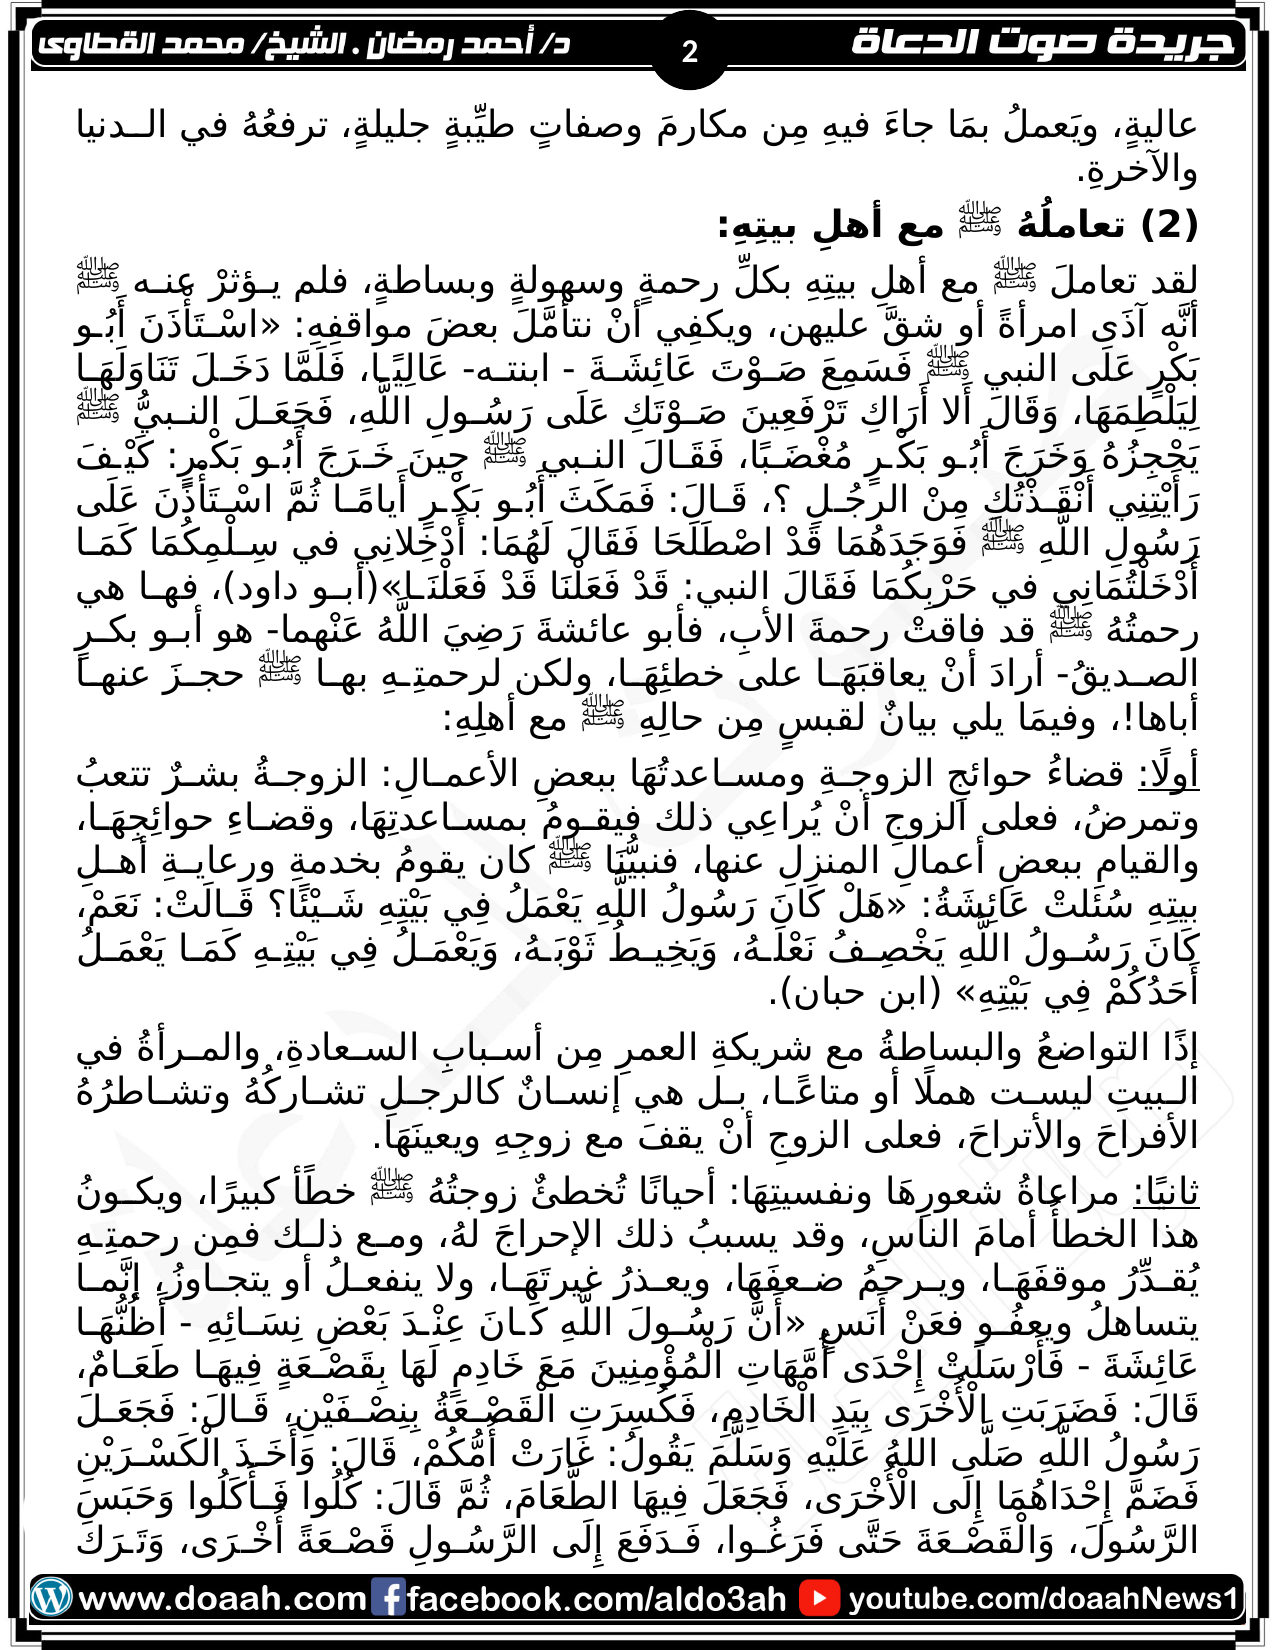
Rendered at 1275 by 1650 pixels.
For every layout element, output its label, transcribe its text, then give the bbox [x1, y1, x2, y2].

text أولًا: قضاءُ حوائجِ الزوجةِ ومساعدتُهَا ببعضِ الأعمالِ: الزوجةُ بشرٌ تتعبُ وتمرضُ، فعلى الزوجِ أنْ يُراعِي ذلك فيقومُ بمساعدتِهَا، وقضاءِ حوائِجِهَا، والقيامِ ببعضِ أعمالِ المنزلِ عنها، فنبيُّنَا ﷺ كان يقومُ بخدمةِ ورعايةِ أهلِ بيتِهِ سُئلتْ عَائِشَةُ: «هَلْ كَانَ رَسُولُ اللَّهِ يَعْمَلُ فِي بَيْتِهِ شَيْئًا؟ قَالَتْ: نَعَمْ، كَانَ رَسُولُ اللَّهِ يَخْصِفُ نَعْلَهُ، وَيَخِيطُ ثَوْبَهُ، وَيَعْمَلُ فِي بَيْتِهِ كَمَا يَعْمَلُ أَحَدُكُمْ فِي بَيْتِهِ» (ابن حبان). [75, 752, 1200, 1013]
subtitle (2) تعاملُهُ ﷺ مع أهلِ بيتِهِ: [75, 203, 1200, 246]
text لقد تعاملَ ﷺ مع أهلِ بيتِهِ بكلِّ رحمةٍ وسهولةٍ وبساطةٍ، فلم يؤثرْ عنه ﷺ أنَّه آذَى امرأةً أو شقَّ عليهن، ويكفِي أنْ نتأمَّلَ بعضَ مواقفِهِ: «اسْتَأْذَنَ أَبُو بَكْرٍ عَلَى النبي ﷺ فَسَمِعَ صَوْتَ عَائِشَةَ - ابنته- عَالِيًا، فَلَمَّا دَخَلَ تَنَاوَلَهَا لِيَلْطِمَهَا، وَقَالَ أَلا أَرَاكِ تَرْفَعِينَ صَوْتَكِ عَلَى رَسُولِ اللَّهِ، فَجَعَلَ النبيُّ ﷺ يَحْجِزُهُ وَخَرَجَ أَبُو بَكْرٍ مُغْضَبًا، فَقَالَ النبي ﷺ حِينَ خَرَجَ أَبُو بَكْرٍ: كَيْفَ رَأَيْتِنِي أَنْقَذْتُكِ مِنْ الرجُلِ ؟، قَالَ: فَمَكَثَ أَبُو بَكْرٍ أَيامًا ثُمَّ اسْتَأْذَنَ عَلَى رَسُولِ اللَّهِ ﷺ فَوَجَدَهُمَا قَدْ اصْطَلَحَا فَقَالَ لَهُمَا: أَدْخِلانِي في سِلْمِكُمَا كَمَا أَدْخَلْتُمَانِي في حَرْبِكُمَا فَقَالَ النبي: قَدْ فَعَلْنَا قَدْ فَعَلْنَا»(أبو داود)، فها هي رحمتُهُ ﷺ قد فاقتْ رحمةَ الأبِ، فأبو عائشةَ رَضِيَ اللَّهُ عَنْهما- هو أبو بكرٍ الصديقُ- أرادَ أنْ يعاقبَهَا على خطئِهَا، ولكن لرحمتِهِ بها ﷺ حجزَ عنها أباها!، وفيمَا يلي بيانٌ لقبسٍ مِن حالِهِ ﷺ مع أهلِهِ: [75, 259, 1200, 739]
text إذًا التواضعُ والبساطةُ مع شريكةِ العمرِ مِن أسبابِ السعادةِ، والمرأةُ في البيتِ ليست هملًا أو متاعًا، بل هي إنسانٌ كالرجلِ تشاركُهُ وتشاطرُهُ الأفراحَ والأتراحَ، فعلى الزوجِ أنْ يقفَ مع زوجِهِ ويعينَهَا. [75, 1026, 1200, 1157]
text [75, 1169, 1200, 1562]
picture [0, 0, 1275, 1650]
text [75, 103, 1200, 190]
